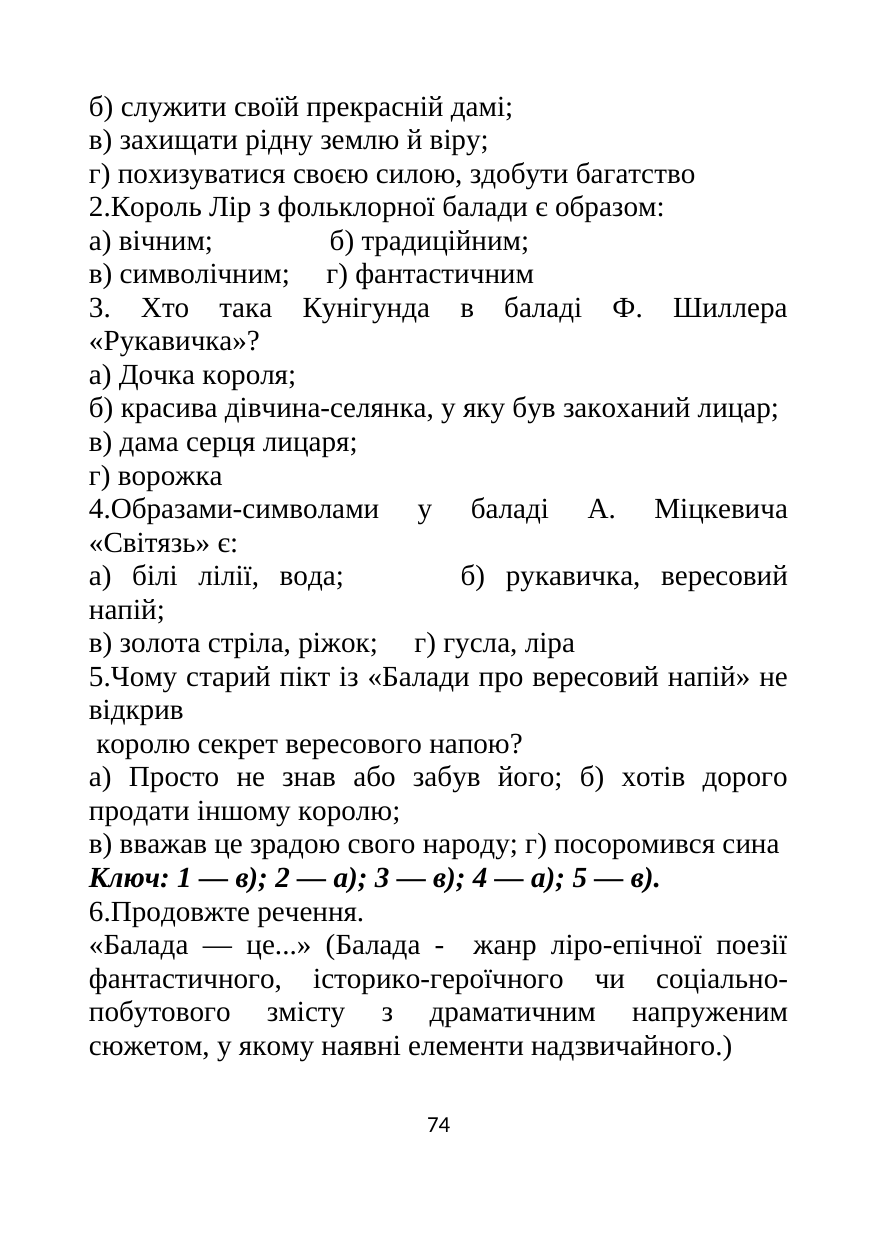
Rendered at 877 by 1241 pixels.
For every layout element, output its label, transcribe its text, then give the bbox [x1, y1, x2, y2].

text в) символічним; г) фантастичним [89, 256, 788, 290]
text а) вічним; б) традиційним; [89, 223, 788, 256]
text в) золота стріла, ріжок; г) гусла, ліра [89, 625, 788, 659]
text 2.Король Лір з фольклорної балади є образом: [89, 189, 788, 223]
text в) вважав це зрадою свого народу; г) посоромився сина [89, 827, 788, 860]
text г) похизуватися своєю силою, здобути багатство [89, 156, 788, 189]
text королю секрет вересового напою? [89, 726, 788, 759]
text Ключ: 1 — в); 2 — а); 3 — в); 4 — а); 5 — в). [89, 860, 788, 894]
text 6.Продовжте речення. [89, 894, 788, 927]
text г) ворожка [89, 458, 788, 491]
text «Балада — це...» (Балада - жанр ліро-епічної поезії фантастичного, історико-героїчного чи соціально-побутового змісту з драматичним напруженим сюжетом, у якому наявні елементи надзвичайного.) [89, 927, 788, 1061]
text б) служити своїй прекрасній дамі; [89, 89, 788, 122]
text б) красива дівчина-селянка, у яку був закоханий лицар; [89, 391, 788, 424]
text а) Просто не знав або забув його; б) хотів дорого продати іншому королю; [89, 759, 788, 827]
text в) дама серця лицаря; [89, 424, 788, 458]
text в) захищати рідну землю й віру; [89, 122, 788, 156]
text а) Дочка короля; [89, 357, 788, 391]
text 5.Чому старий пікт із «Балади про вересовий напій» не відкрив [89, 659, 788, 726]
text а) білі лілії, вода; б) рукавичка, вересовий напій; [89, 558, 788, 625]
text 4.Образами-символами у баладі А. Міцкевича «Світязь» є: [89, 491, 788, 558]
text 3. Хто така Кунігунда в баладі Ф. Шиллера «Рукавичка»? [89, 290, 788, 357]
